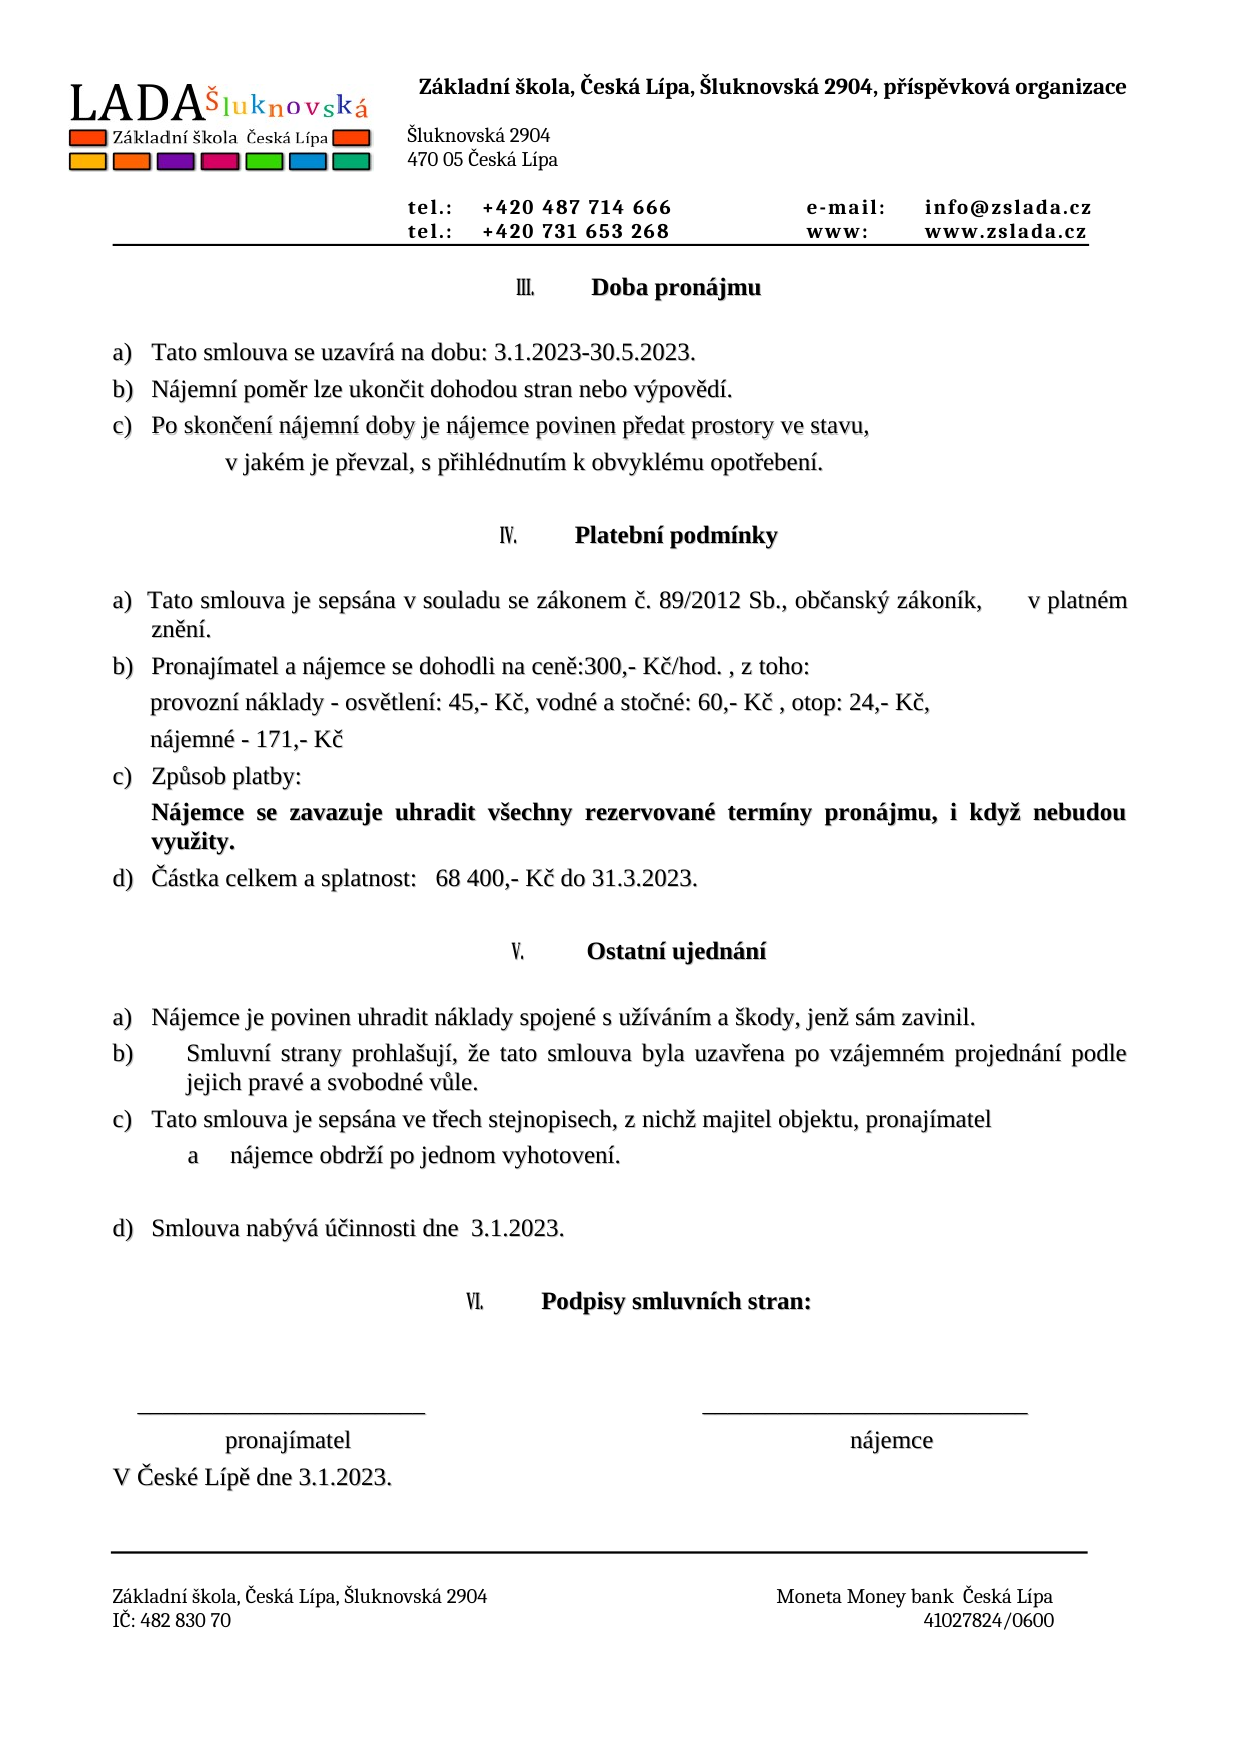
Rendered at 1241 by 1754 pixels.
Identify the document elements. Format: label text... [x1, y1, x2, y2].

picture [68, 84, 374, 172]
list Ostatní ujednání [150, 936, 1128, 965]
text b) Smluvní strany prohlašují, že tato smlouva byla uzavřena po vzájemném projednání podle jejich pravé a svobodné vůle. [112, 1038, 1128, 1096]
text V České Lípě dne 3.1.2023. [112, 1462, 1128, 1490]
text v jakém je převzal, s přihlédnutím k obvyklému opotřebení. [151, 447, 1128, 476]
text provozní náklady - osvětlení: 45,- Kč, vodné a stočné: 60,- Kč , otop: 24,- Kč, [112, 687, 1128, 716]
text a nájemce obdrží po jednom vyhotovení. [112, 1140, 1128, 1169]
text pronajímatel nájemce [151, 1425, 1128, 1454]
text _______________________ __________________________ [112, 1388, 1128, 1417]
list Doba pronájmu [150, 272, 1128, 301]
text d) Částka celkem a splatnost: 68 400,- Kč do 31.3.2023. [112, 863, 1128, 892]
list Platební podmínky [150, 520, 1128, 549]
text b) Pronajímatel a nájemce se dohodli na ceně:300,- Kč/hod. , z toho: [112, 651, 1128, 679]
text d) Smlouva nabývá účinnosti dne 3.1.2023. [112, 1213, 1128, 1242]
text b) Nájemní poměr lze ukončit dohodou stran nebo výpovědí. [112, 374, 1128, 403]
text a) Tato smlouva se uzavírá na dobu: 3.1.2023-30.5.2023. [112, 337, 1128, 366]
text nájemné - 171,- Kč [112, 724, 1128, 753]
text Nájemce se zavazuje uhradit všechny rezervované termíny pronájmu, i když nebudou využity. [112, 797, 1128, 855]
text c) Po skončení nájemní doby je nájemce povinen předat prostory ve stavu, [112, 411, 1128, 439]
text a) Tato smlouva je sepsána v souladu se zákonem č. 89/2012 Sb., občanský zákoník, v platném znění. [112, 585, 1128, 643]
list Podpisy smluvních stran: [150, 1286, 1128, 1315]
text a) Nájemce je povinen uhradit náklady spojené s užíváním a škody, jenž sám zavinil. [112, 1002, 1128, 1030]
text c) Způsob platby: [112, 761, 1128, 789]
text c) Tato smlouva je sepsána ve třech stejnopisech, z nichž majitel objektu, pronajímatel [112, 1104, 1128, 1132]
